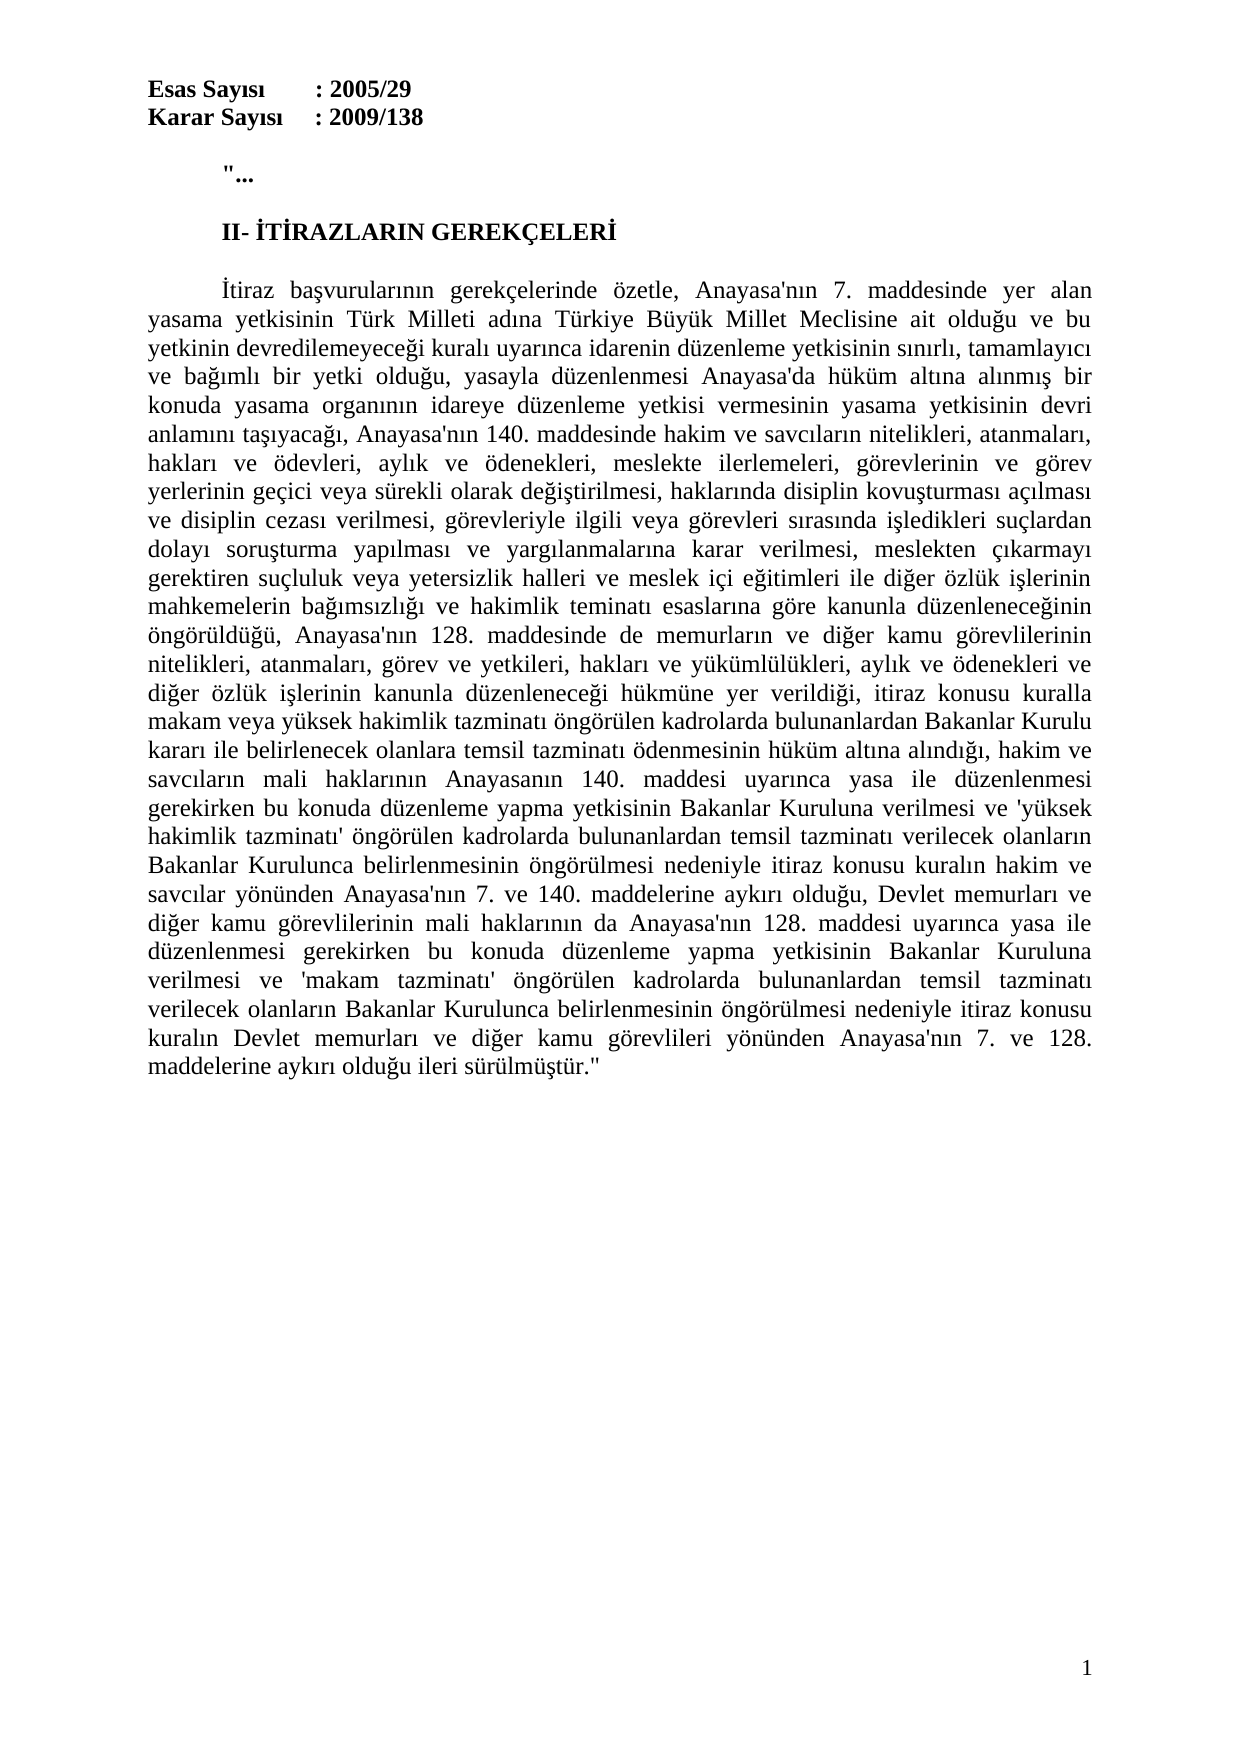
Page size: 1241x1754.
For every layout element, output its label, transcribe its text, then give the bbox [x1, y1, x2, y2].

text "... [148, 159, 1093, 188]
text II- İTİRAZLARIN GEREKÇELERİ [148, 217, 1093, 246]
text İtiraz başvurularının gerekçelerinde özetle, Anayasa'nın 7. maddesinde yer alan yasama yetkisinin Türk Milleti adına Türkiye Büyük Millet Meclisine ait olduğu ve bu yetkinin devredilemeyeceği kuralı uyarınca idarenin düzenleme yetkisinin sınırlı, tamamlayıcı ve bağımlı bir yetki olduğu, yasayla düzenlenmesi Anayasa'da hüküm altına alınmış bir konuda yasama organının idareye düzenleme yetkisi vermesinin yasama yetkisinin devri anlamını taşıyacağı, Anayasa'nın 140. maddesinde hakim ve savcıların nitelikleri, atanmaları, hakları ve ödevleri, aylık ve ödenekleri, meslekte ilerlemeleri, görevlerinin ve görev yerlerinin geçici veya sürekli olarak değiştirilmesi, haklarında disiplin kovuşturması açılması ve disiplin cezası verilmesi, görevleriyle ilgili veya görevleri sırasında işledikleri suçlardan dolayı soruşturma yapılması ve yargılanmalarına karar verilmesi, meslekten çıkarmayı gerektiren suçluluk veya yetersizlik halleri ve meslek içi eğitimleri ile diğer özlük işlerinin mahkemelerin bağımsızlığı ve hakimlik teminatı esaslarına göre kanunla düzenleneceğinin öngörüldüğü, Anayasa'nın 128. maddesinde de memurların ve diğer kamu görevlilerinin nitelikleri, atanmaları, görev ve yetkileri, hakları ve yükümlülükleri, aylık ve ödenekleri ve diğer özlük işlerinin kanunla düzenleneceği hükmüne yer verildiği, itiraz konusu kuralla makam veya yüksek hakimlik tazminatı öngörülen kadrolarda bulunanlardan Bakanlar Kurulu kararı ile belirlenecek olanlara temsil tazminatı ödenmesinin hüküm altına alındığı, hakim ve savcıların mali haklarının Anayasanın 140. maddesi uyarınca yasa ile düzenlenmesi gerekirken bu konuda düzenleme yapma yetkisinin Bakanlar Kuruluna verilmesi ve 'yüksek hakimlik tazminatı' öngörülen kadrolarda bulunanlardan temsil tazminatı verilecek olanların Bakanlar Kurulunca belirlenmesinin öngörülmesi nedeniyle itiraz konusu kuralın hakim ve savcılar yönünden Anayasa'nın 7. ve 140. maddelerine aykırı olduğu, Devlet memurları ve diğer kamu görevlilerinin mali haklarının da Anayasa'nın 128. maddesi uyarınca yasa ile düzenlenmesi gerekirken bu konuda düzenleme yapma yetkisinin Bakanlar Kuruluna verilmesi ve 'makam tazminatı' öngörülen kadrolarda bulunanlardan temsil tazminatı verilecek olanların Bakanlar Kurulunca belirlenmesinin öngörülmesi nedeniyle itiraz konusu kuralın Devlet memurları ve diğer kamu görevlileri yönünden Anayasa'nın 7. ve 128. maddelerine aykırı olduğu ileri sürülmüştür." [148, 275, 1093, 1080]
